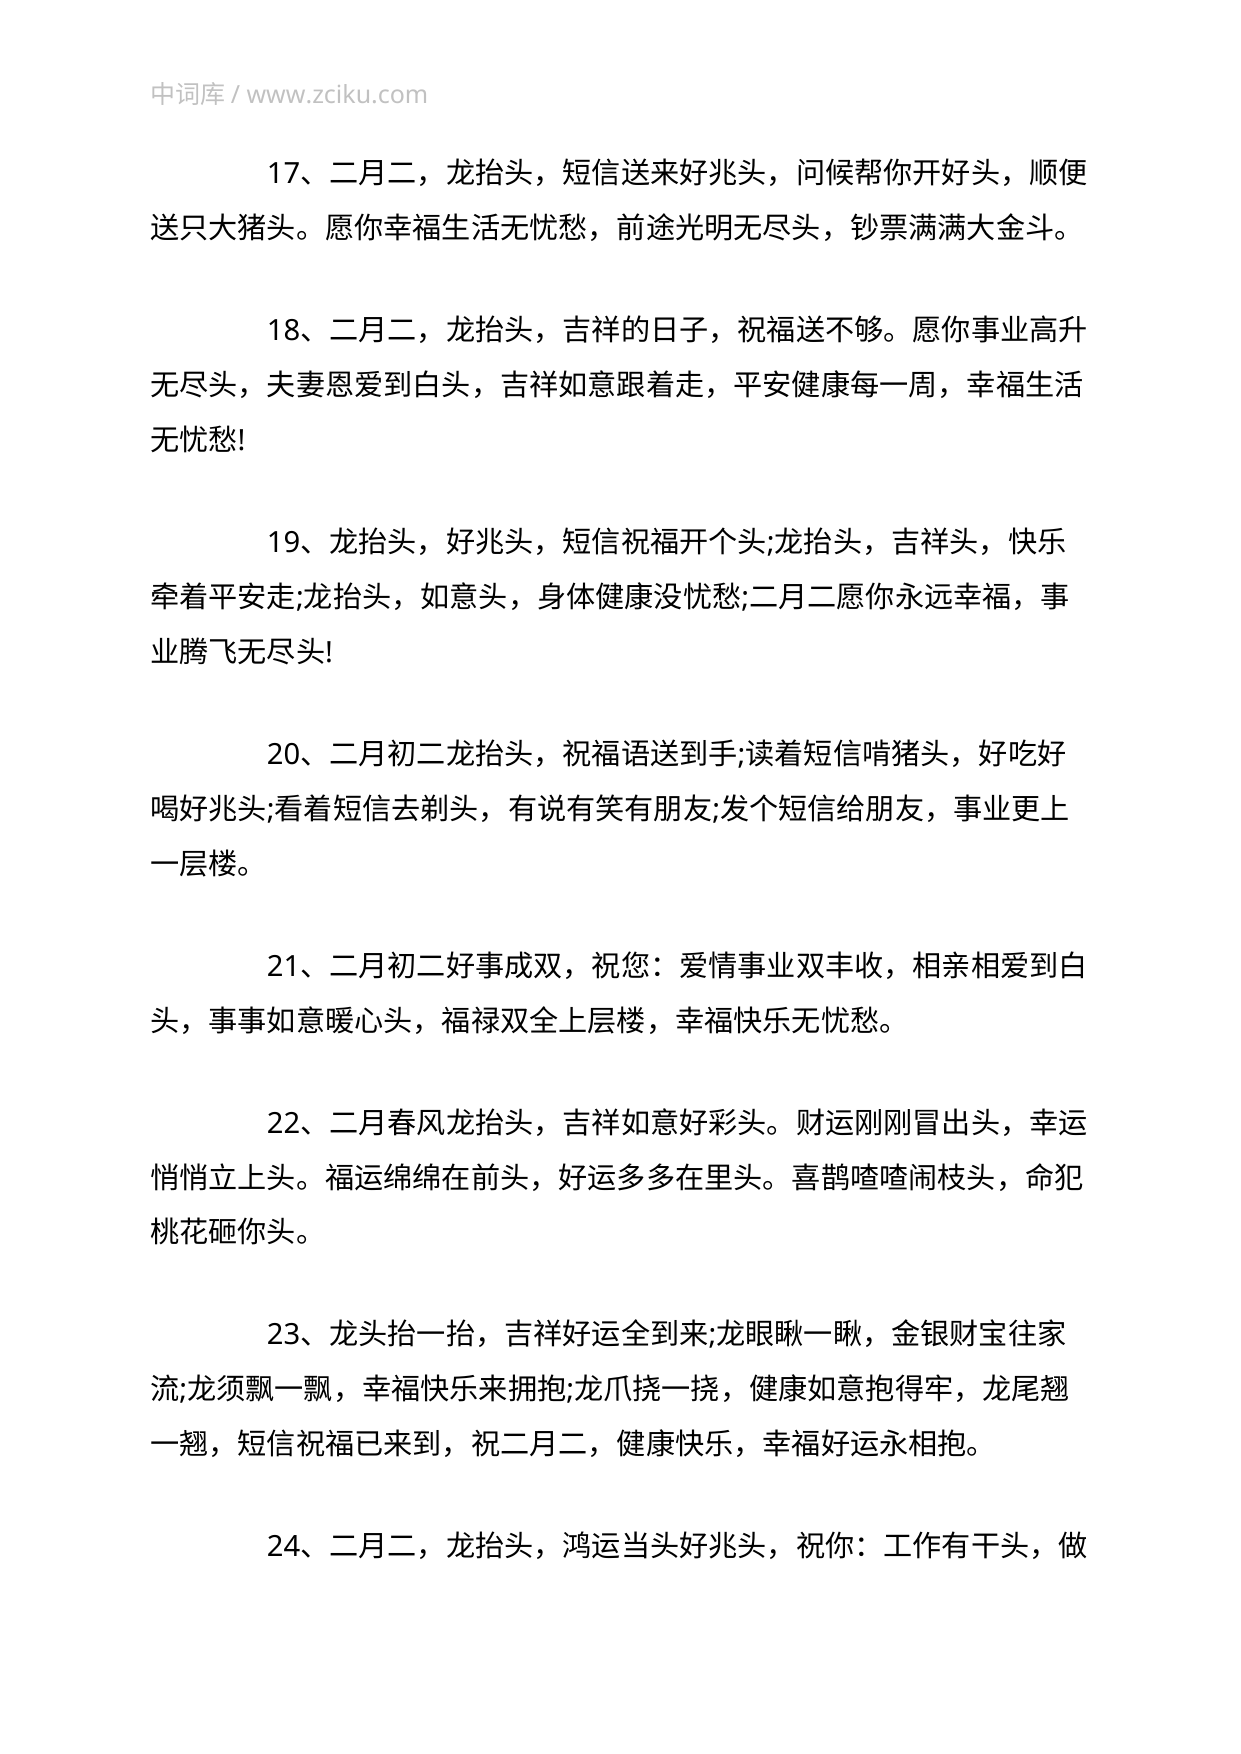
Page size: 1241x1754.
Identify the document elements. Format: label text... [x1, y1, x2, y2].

text 23、龙头抬一抬，吉祥好运全到来;龙眼瞅一瞅，金银财宝往家流;龙须飘一飘，幸福快乐来拥抱;龙爪挠一挠，健康如意抱得牢，龙尾翘一翘，短信祝福已来到，祝二月二，健康快乐，幸福好运永相抱。 [150, 1311, 1090, 1463]
text 19、龙抬头，好兆头，短信祝福开个头;龙抬头，吉祥头，快乐牵着平安走;龙抬头，如意头，身体健康没忧愁;二月二愿你永远幸福，事业腾飞无尽头! [150, 519, 1090, 671]
text 21、二月初二好事成双，祝您：爱情事业双丰收，相亲相爱到白头，事事如意暖心头，福禄双全上层楼，幸福快乐无忧愁。 [150, 942, 1090, 1040]
text 22、二月春风龙抬头，吉祥如意好彩头。财运刚刚冒出头，幸运悄悄立上头。福运绵绵在前头，好运多多在里头。喜鹊喳喳闹枝头，命犯桃花砸你头。 [150, 1099, 1090, 1251]
text 20、二月初二龙抬头，祝福语送到手;读着短信啃猪头，好吃好喝好兆头;看着短信去剃头，有说有笑有朋友;发个短信给朋友，事业更上一层楼。 [150, 731, 1090, 883]
text 17、二月二，龙抬头，短信送来好兆头，问候帮你开好头，顺便送只大猪头。愿你幸福生活无忧愁，前途光明无尽头，钞票满满大金斗。 [150, 150, 1090, 247]
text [150, 1523, 1090, 1565]
text 18、二月二，龙抬头，吉祥的日子，祝福送不够。愿你事业高升无尽头，夫妻恩爱到白头，吉祥如意跟着走，平安健康每一周，幸福生活无忧愁! [150, 307, 1090, 459]
